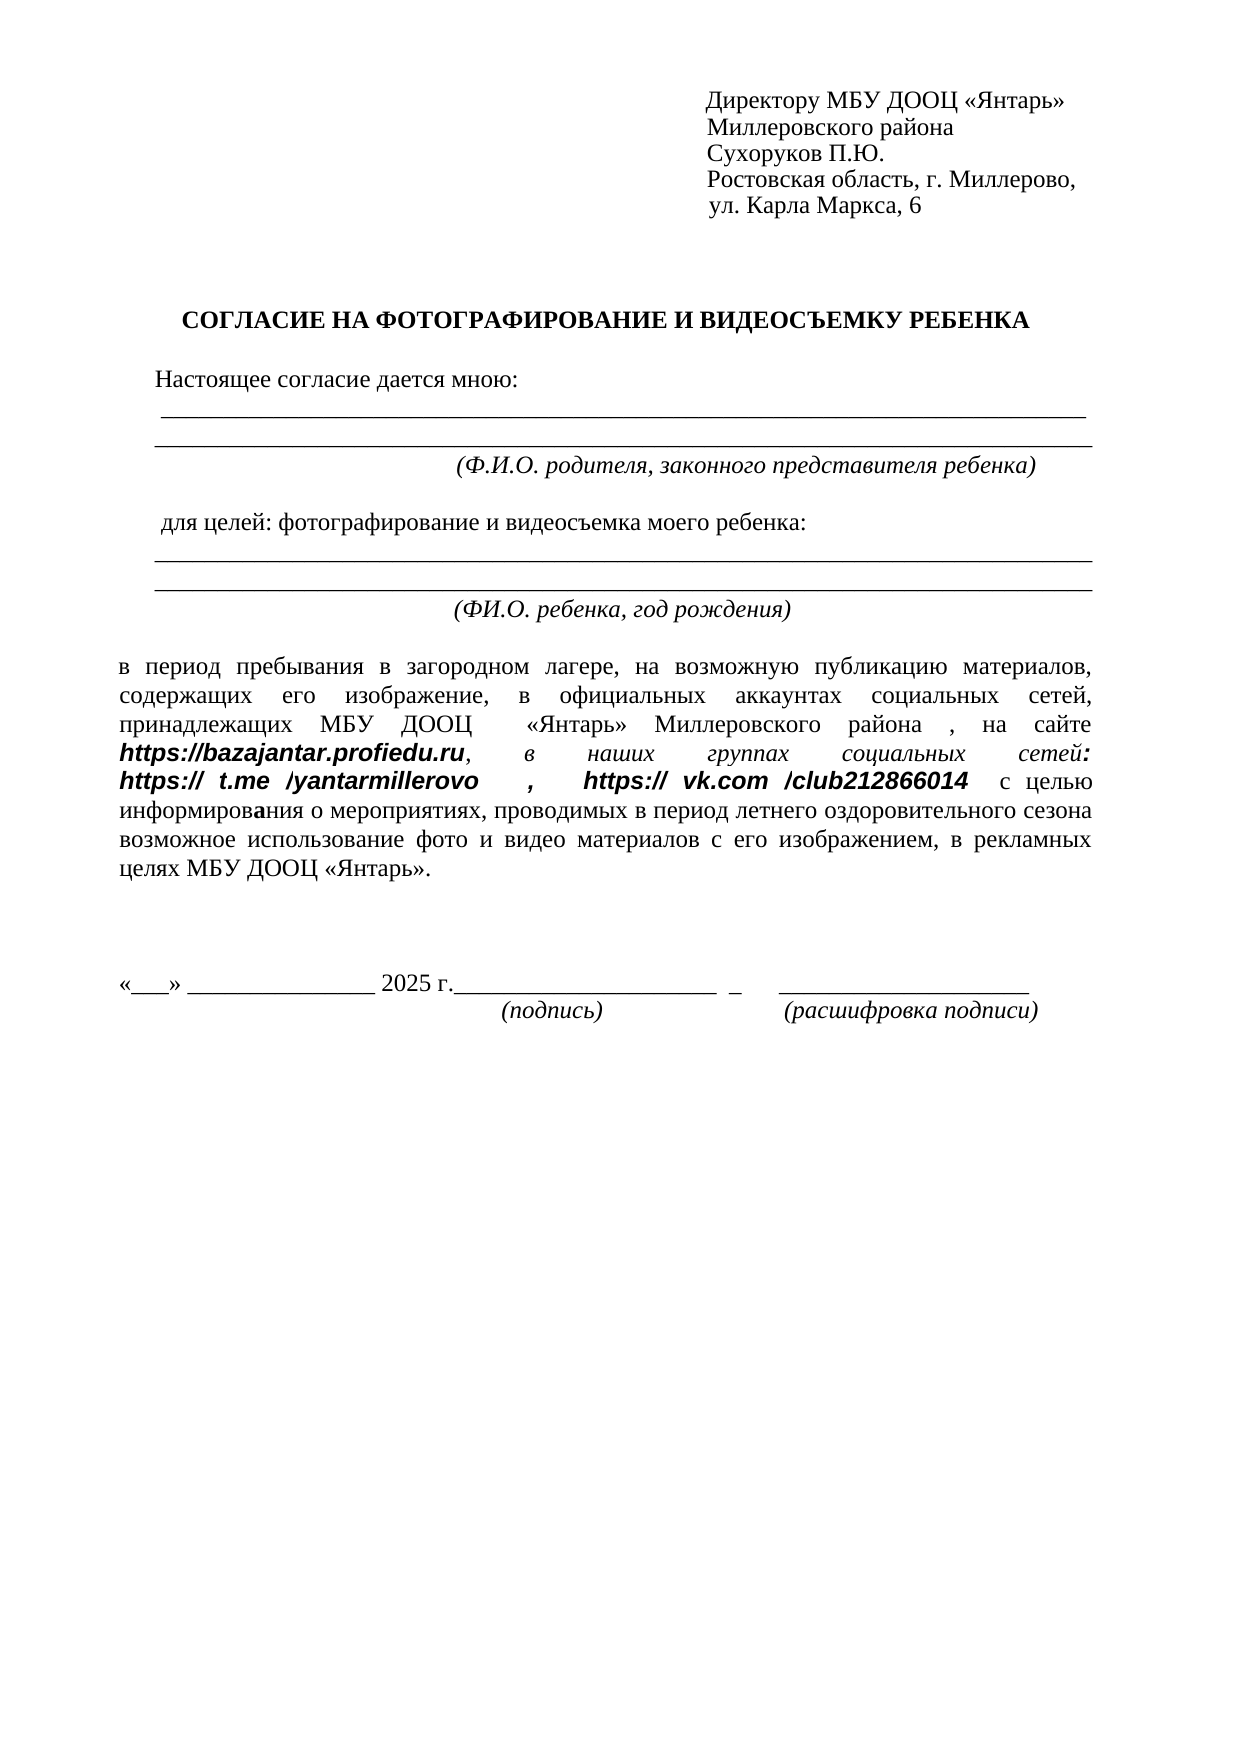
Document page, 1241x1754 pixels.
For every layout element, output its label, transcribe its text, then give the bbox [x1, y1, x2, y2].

text Миллеровского района [707, 114, 1100, 140]
text (Ф.И.О. родителя, законного представителя ребенка) [119, 450, 1093, 479]
text __________________________________________________________________________ [119, 392, 1093, 421]
text Настоящее согласие дается мною: [119, 364, 1093, 392]
text СОГЛАСИЕ НА ФОТОГРАФИРОВАНИЕ И ВИДЕОСЪЕМКУ РЕБЕНКА [119, 305, 1093, 334]
text Сухоруков П.Ю. [707, 140, 1100, 166]
text в период пребывания в загородном лагере, на возможную публикацию материалов, содержащих его изображение, в официальных аккаунтах социальных сетей, принадлежащих МБУ ДООЦ «Янтарь» Миллеровского района , на сайте https://bazajantar.profiedu.ru, в наших группах социальных сетей: https:// t.me /yantarmillerovo , https:// vk.com /club212866014 с целью информирования о мероприятиях, проводимых в период летнего оздоровительного сезона возможное использование фото и видео материалов с его изображением, в рекламных целях МБУ ДООЦ «Янтарь». [118, 651, 1093, 881]
text (подпись) (расшифровка подписи) [119, 996, 1093, 1024]
text (ФИ.О. ребенка, год рождения) [119, 594, 1093, 622]
text Директору МБУ ДООЦ «Янтарь» [605, 88, 1100, 114]
text ___________________________________________________________________________ [119, 536, 1093, 565]
text «___» _______________ 2025 г._____________________ _ ____________________ [119, 968, 1093, 996]
text для целей: фотографирование и видеосъемка моего ребенка: [119, 507, 1093, 536]
text Ростовская область, г. Миллерово, ул. Карла Маркса, 6 [707, 166, 1100, 219]
text ___________________________________________________________________________ [119, 421, 1093, 450]
text ___________________________________________________________________________ [119, 565, 1093, 594]
